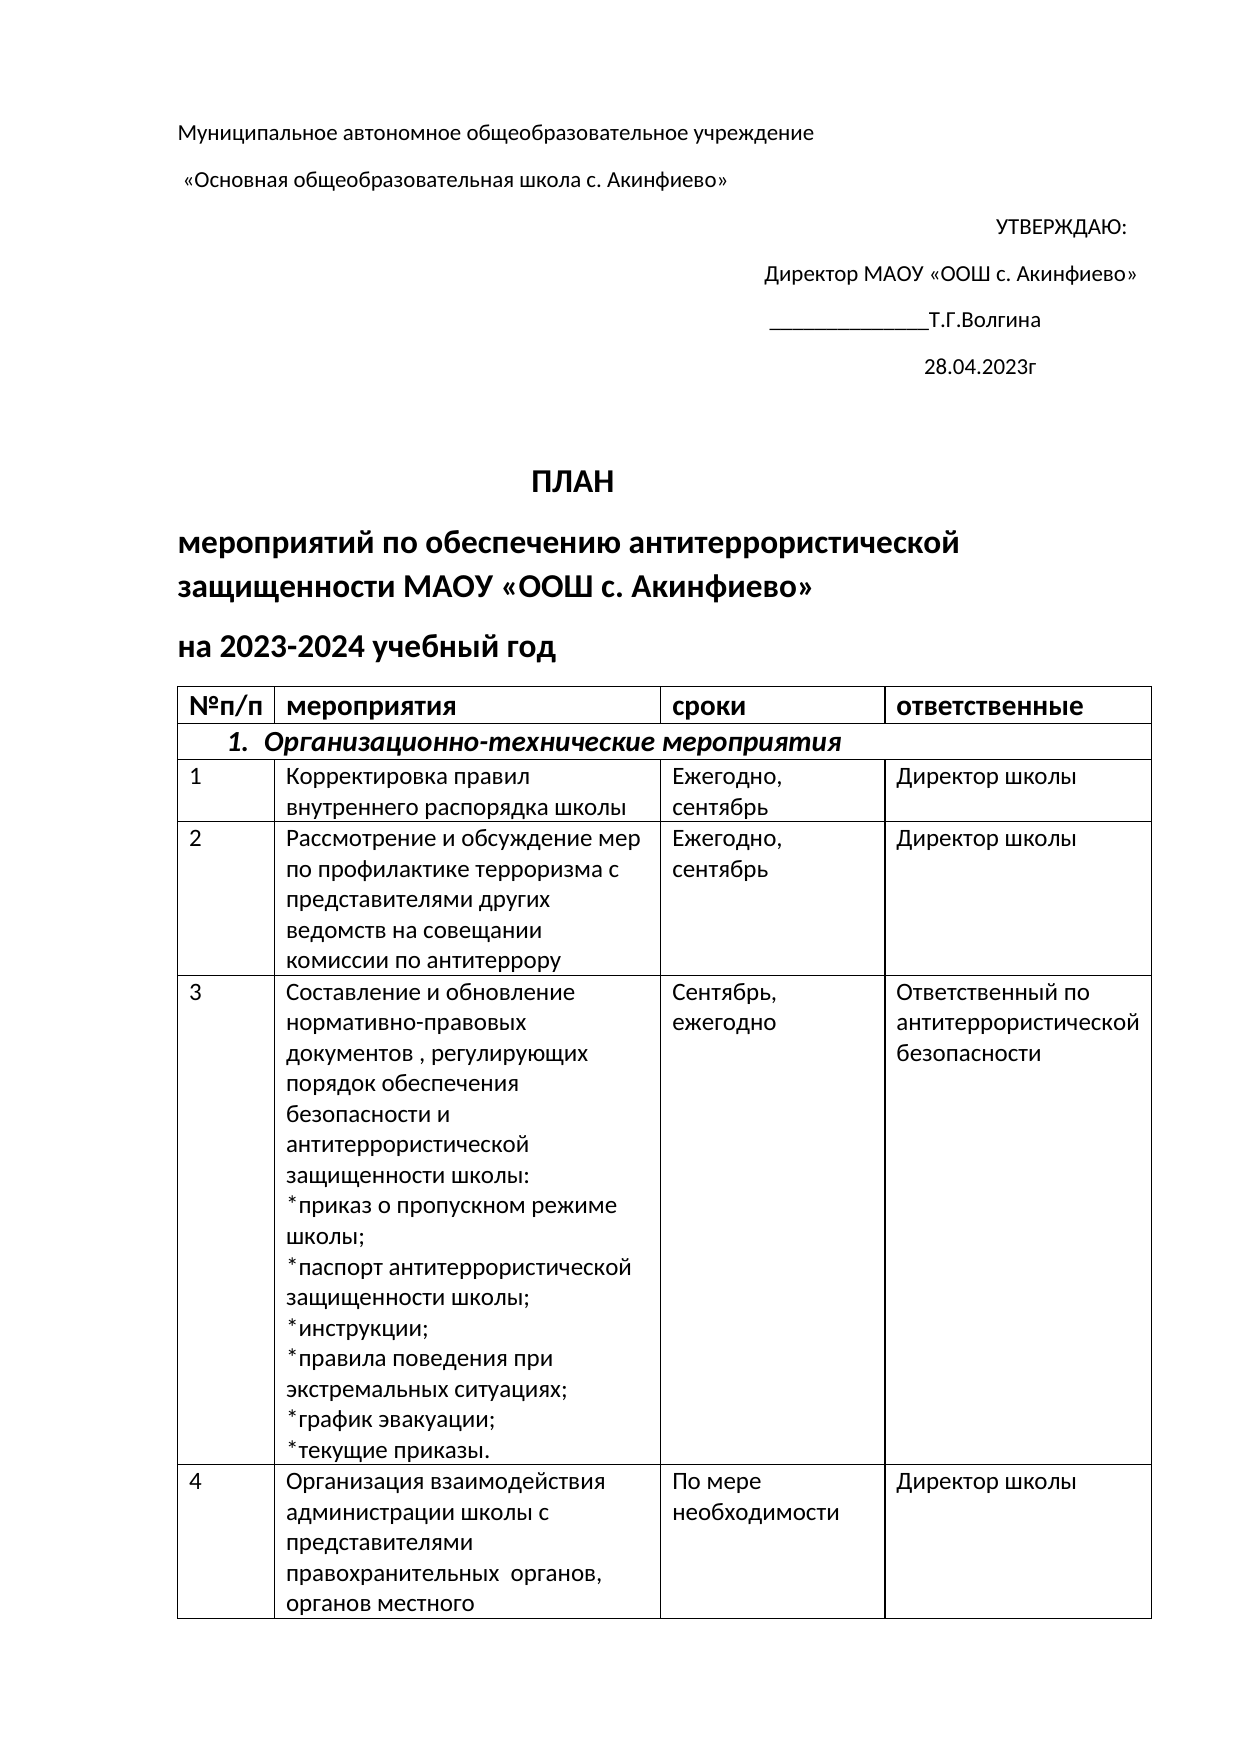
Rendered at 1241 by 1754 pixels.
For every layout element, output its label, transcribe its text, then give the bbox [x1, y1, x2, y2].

table_header мероприятия [275, 687, 660, 722]
table_cell Ответственный по антитеррористической безопасности [886, 976, 1151, 1464]
text УТВЕРЖДАЮ: [177, 212, 1152, 240]
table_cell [661, 1465, 884, 1618]
table_cell Сентябрь, ежегодно [661, 976, 884, 1464]
table_cell Рассмотрение и обсуждение мер по профилактике терроризма с представителями других ведомств на совещании комиссии по антитеррору [275, 822, 660, 975]
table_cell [275, 1465, 660, 1618]
table_cell Директор школы [886, 760, 1151, 821]
table_cell 3 [178, 976, 274, 1464]
text на 2023-2024 учебный год [177, 625, 1152, 666]
text «Основная общеобразовательная школа с. Акинфиево» [177, 165, 1152, 193]
table_header ответственные [886, 687, 1151, 722]
table_cell Организационно-технические мероприятия [178, 724, 1151, 759]
table_cell Ежегодно, сентябрь [661, 822, 884, 975]
table_cell Составление и обновление нормативно-правовых документов , регулирующих порядок обеспечения безопасности и антитеррористической защищенности школы: *приказ о пропускном режиме школы; *паспорт антитеррористической защищенности школы; *инструкции; *правила поведения при экстремальных ситуациях; *график эвакуации; *текущие приказы. [275, 976, 660, 1464]
table_header №п/п [178, 687, 274, 722]
table_cell Корректировка правил внутреннего распорядка школы [275, 760, 660, 821]
table_header сроки [661, 687, 884, 722]
text ______________Т.Г.Волгина [177, 306, 1152, 334]
text Директор МАОУ «ООШ с. Акинфиево» [177, 259, 1152, 287]
table_cell Ежегодно, сентябрь [661, 760, 884, 821]
text ПЛАН [177, 460, 1152, 501]
table_cell Директор школы [886, 1465, 1151, 1618]
table_cell 1 [178, 760, 274, 821]
table_cell Директор школы [886, 822, 1151, 975]
table_cell 4 [178, 1465, 274, 1618]
table_cell 2 [178, 822, 274, 975]
text мероприятий по обеспечению антитеррористической защищенности МАОУ «ООШ с. Акинфиево» [177, 521, 1152, 605]
text Муниципальное автономное общеобразовательное учреждение [177, 118, 1152, 146]
text 28.04.2023г [177, 352, 1152, 381]
